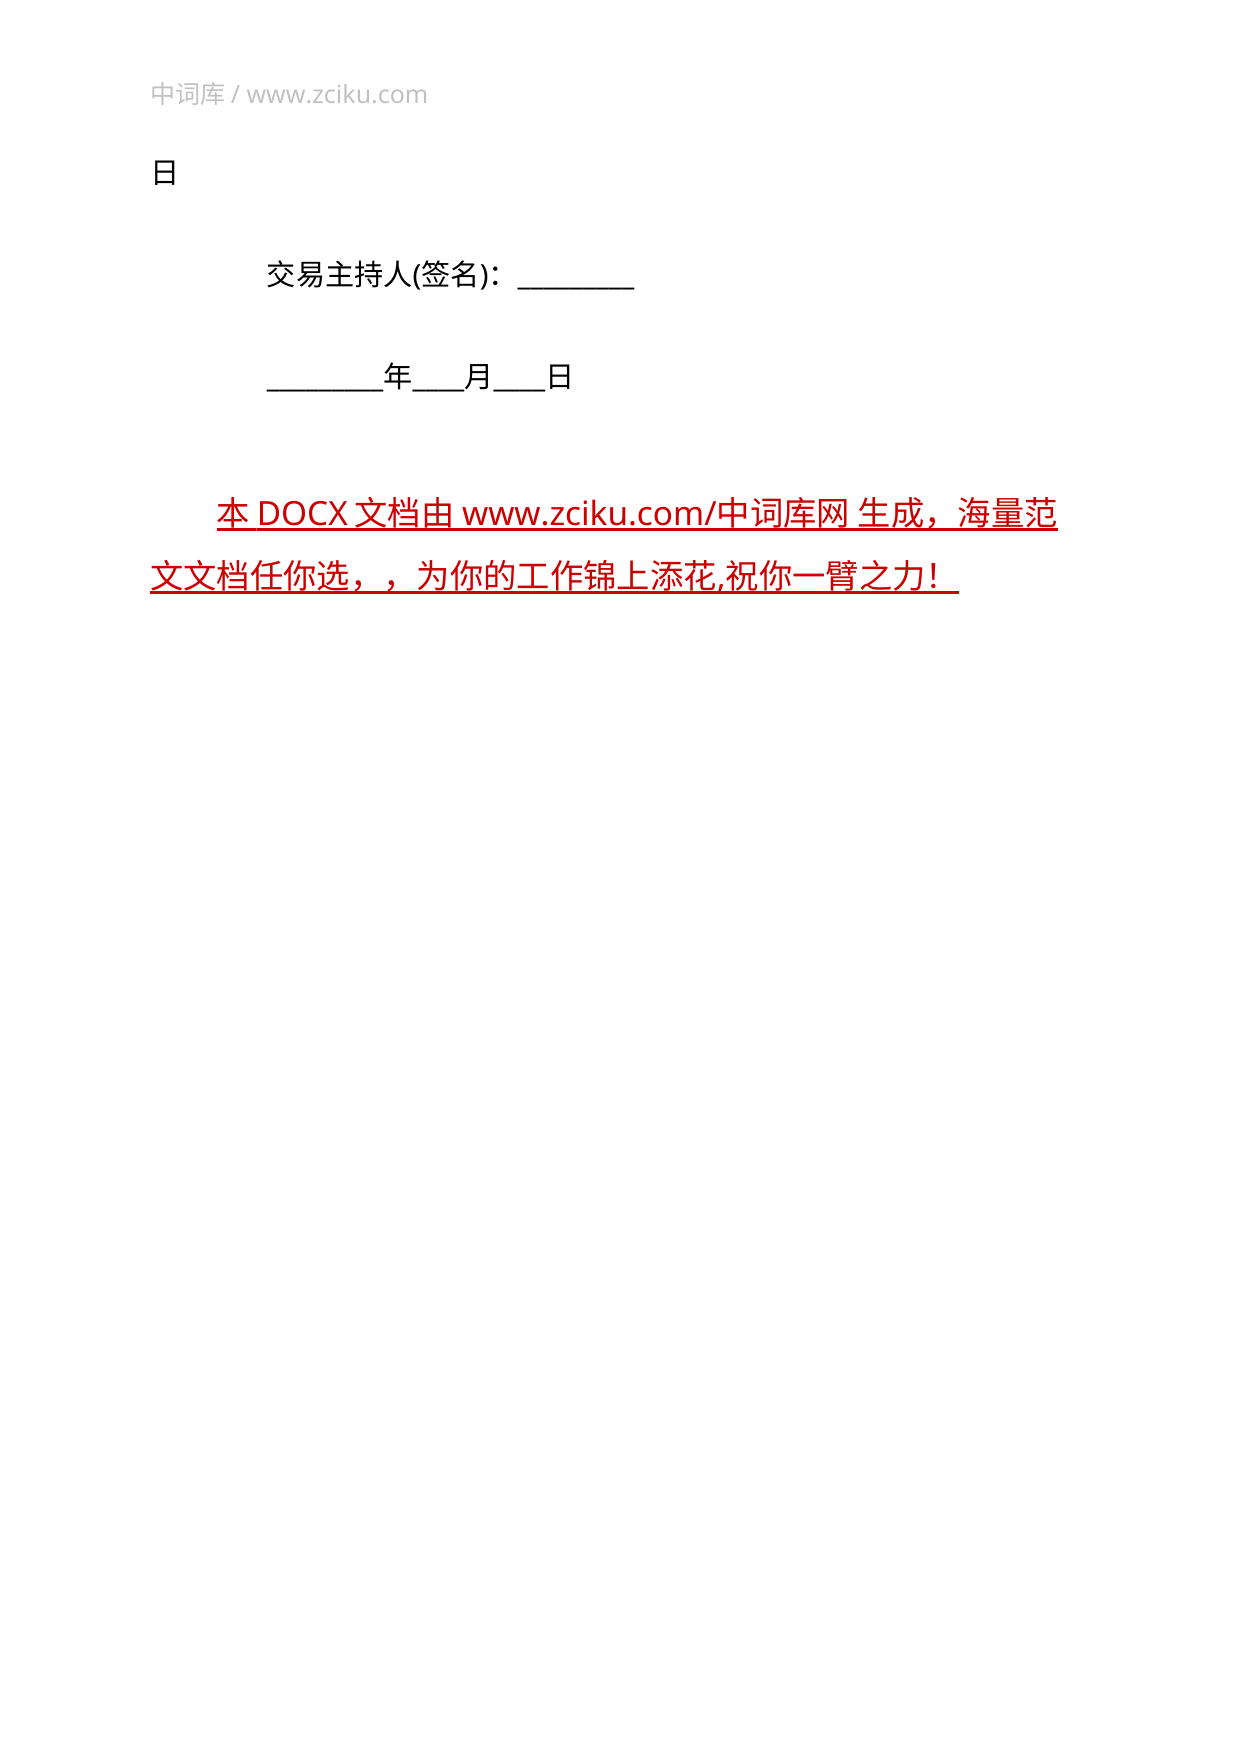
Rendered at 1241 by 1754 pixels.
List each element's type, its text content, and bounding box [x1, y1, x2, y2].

text 本DOCX文档由 www.zciku.com/中词库网 生成，海量范文文档任你选，，为你的工作锦上添花,祝你一臂之力！ [150, 487, 1090, 598]
text 交易主持人(签名)：_________ [150, 252, 1090, 294]
text _________年____月____日 [150, 354, 1090, 396]
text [150, 150, 1090, 192]
